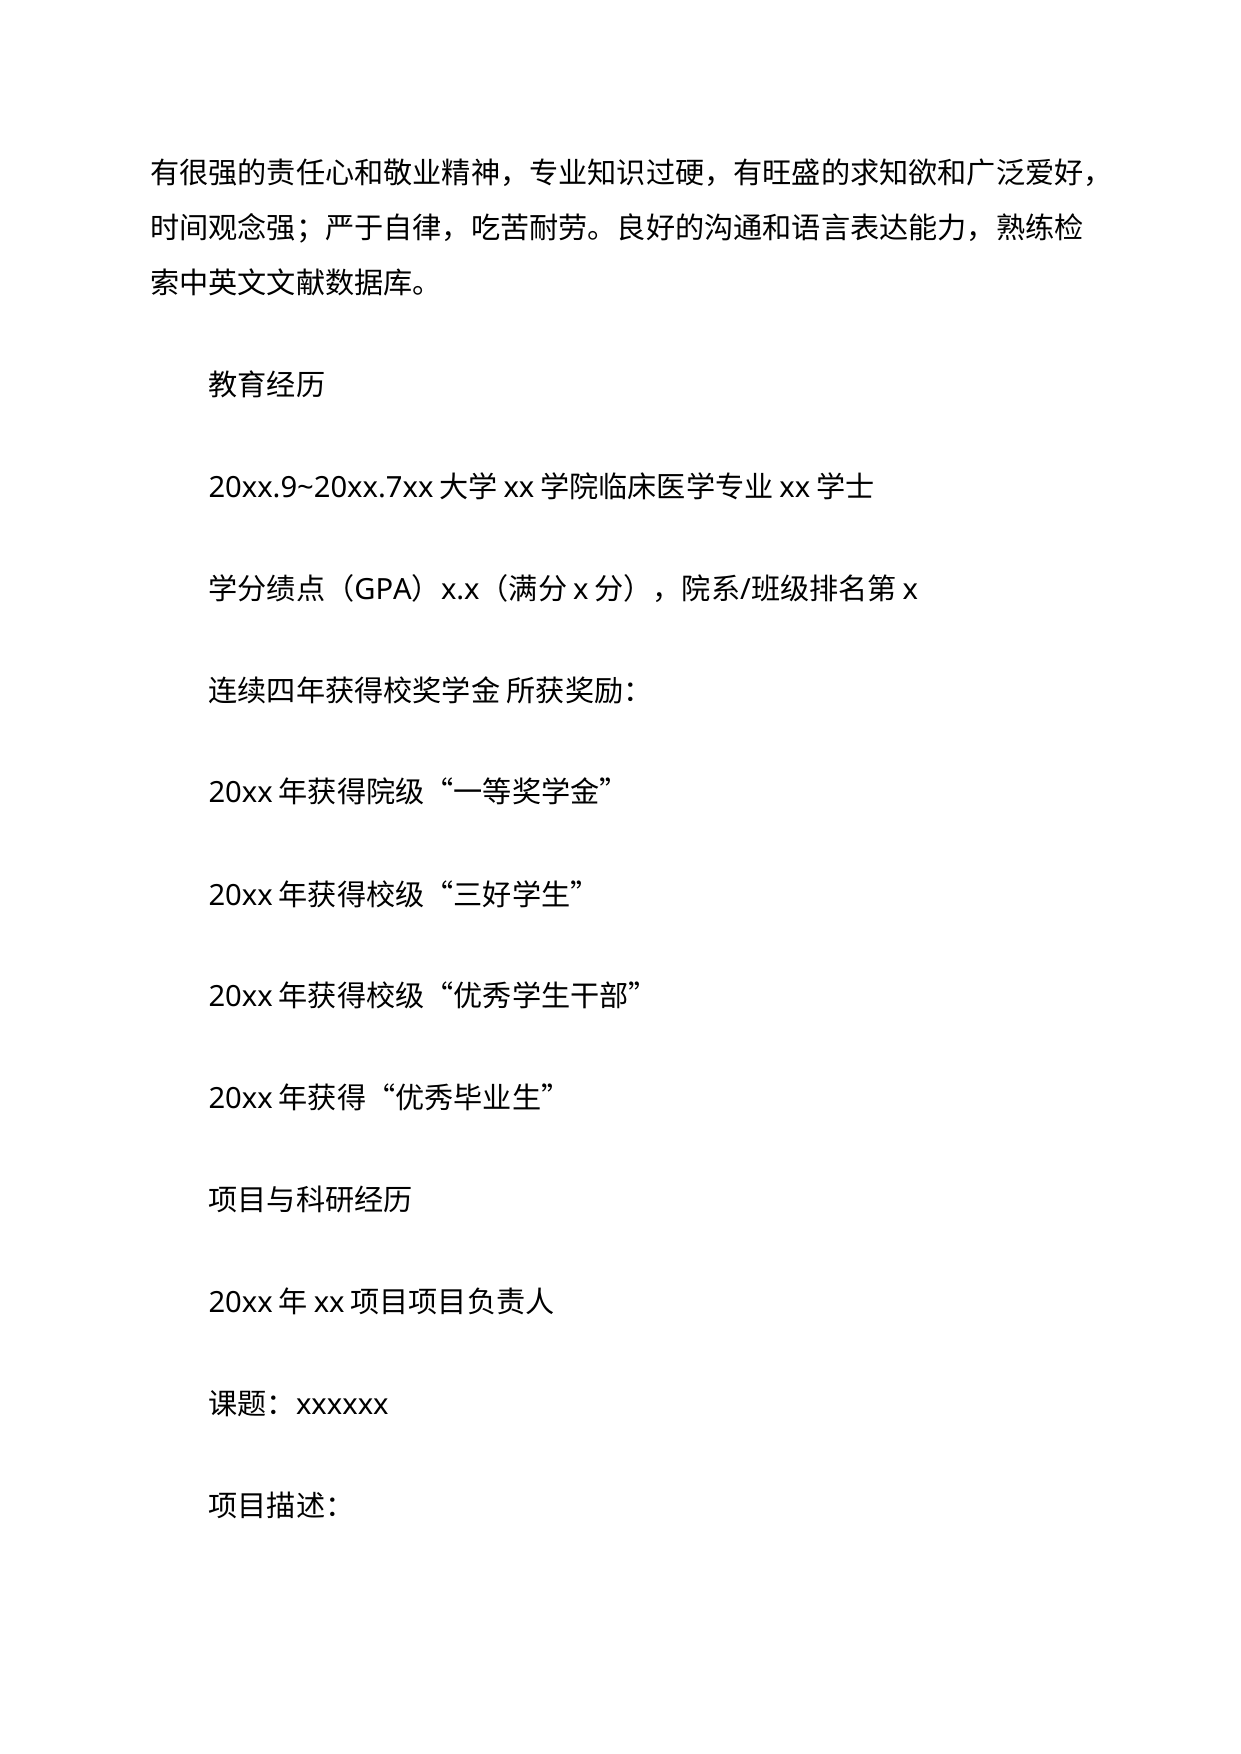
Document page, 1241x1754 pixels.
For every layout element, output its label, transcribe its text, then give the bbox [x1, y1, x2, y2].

text 教育经历 [150, 362, 1090, 404]
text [150, 150, 1090, 302]
text 20xx年获得校级“三好学生” [150, 871, 1090, 913]
text 20xx.9~20xx.7xx大学xx学院临床医学专业xx学士 [150, 463, 1090, 506]
text 连续四年获得校奖学金 所获奖励： [150, 667, 1090, 709]
text 项目描述： [150, 1483, 1090, 1525]
text 20xx年xx项目项目负责人 [150, 1279, 1090, 1321]
text 学分绩点（GPA）x.x（满分x分），院系/班级排名第x [150, 565, 1090, 608]
text 20xx年获得校级“优秀学生干部” [150, 973, 1090, 1015]
text 20xx年获得院级“一等奖学金” [150, 769, 1090, 811]
text 课题：xxxxxx [150, 1381, 1090, 1423]
text 项目与科研经历 [150, 1177, 1090, 1219]
text 20xx年获得“优秀毕业生” [150, 1075, 1090, 1117]
